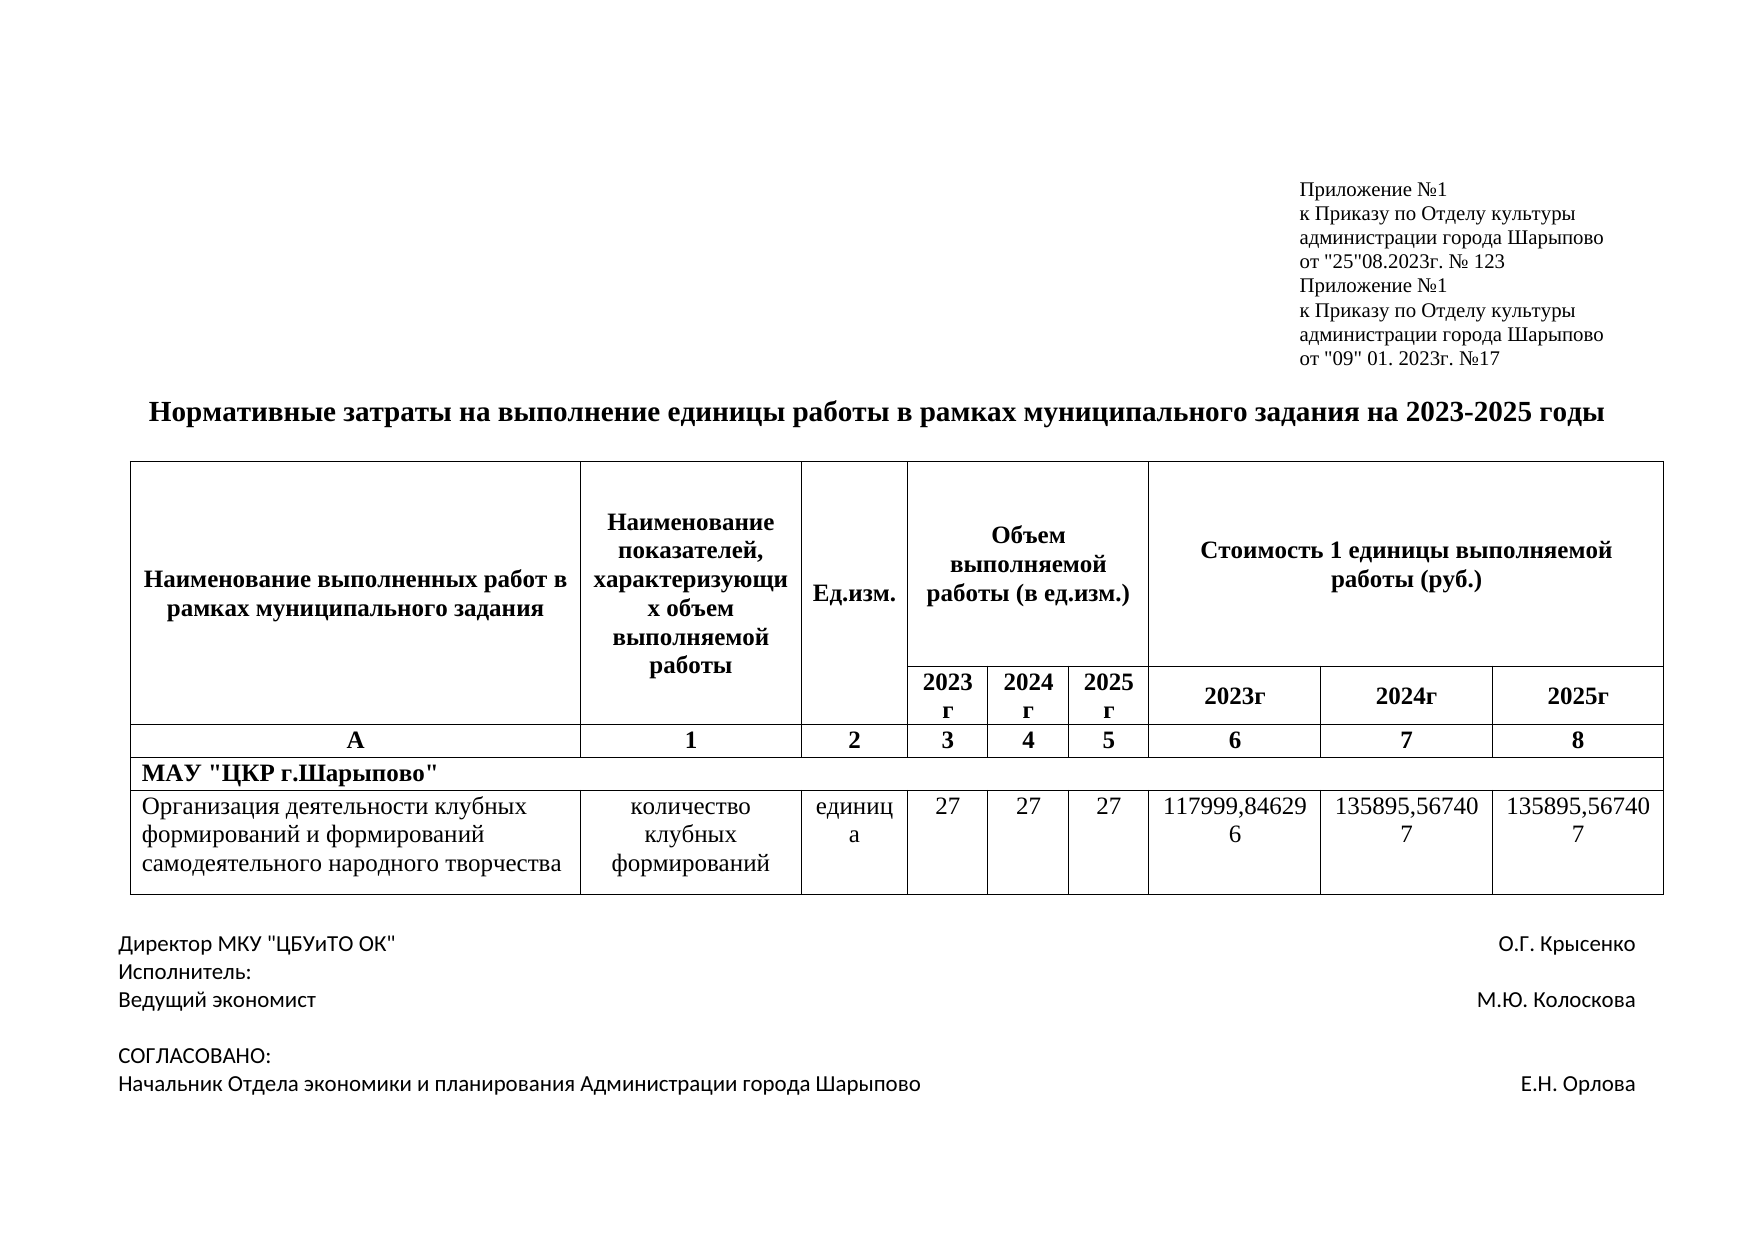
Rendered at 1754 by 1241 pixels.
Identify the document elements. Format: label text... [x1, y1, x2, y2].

table_cell 27 [988, 791, 1068, 894]
text Ведущий экономист М.Ю. Колоскова [118, 985, 1636, 1013]
table_cell МАУ "ЦКР г.Шарыпово" [131, 758, 1663, 790]
text Приложение №1 [1299, 273, 1636, 297]
table_cell 5 [1069, 725, 1148, 757]
text к Приказу по Отделу культуры [1299, 297, 1636, 322]
text Нормативные затраты на выполнение единицы работы в рамках муниципального задания на 2023-2025 годы [118, 394, 1636, 427]
table_cell Организация деятельности клубных формирований и формирований самодеятельного народного творчества [131, 791, 580, 894]
text Начальник Отдела экономики и планирования Администрации города Шарыпово Е.Н. Орлова [118, 1069, 1636, 1097]
text администрации города Шарыпово [1299, 225, 1636, 249]
table_header Ед.изм. [802, 462, 907, 724]
table_cell 135895,567407 [1493, 791, 1663, 894]
table_cell 27 [1069, 791, 1148, 894]
table_cell 6 [1149, 725, 1320, 757]
table_cell 2025г [1493, 667, 1663, 724]
table_cell 7 [1321, 725, 1492, 757]
text Исполнитель: [118, 957, 1636, 985]
table_cell 8 [1493, 725, 1663, 757]
table_cell 27 [908, 791, 987, 894]
table_cell А [131, 725, 580, 757]
table_header Наименование показателей, характеризующих объем выполняемой работы [581, 462, 801, 724]
text Приложение №1 [1299, 177, 1636, 201]
table_cell единица [802, 791, 907, 894]
table_cell количество клубных формирований [581, 791, 801, 894]
table_cell 2023г [1149, 667, 1320, 724]
table_cell 135895,567407 [1321, 791, 1492, 894]
table_cell 1 [581, 725, 801, 757]
table_header Стоимость 1 единицы выполняемой работы (руб.) [1149, 462, 1663, 666]
table_cell 4 [988, 725, 1068, 757]
text от "09" 01. 2023г. №17 [1299, 346, 1636, 370]
table_header Наименование выполненных работ в рамках муниципального задания [131, 462, 580, 724]
table_cell 2024г [1321, 667, 1492, 724]
table_header Объем выполняемой работы (в ед.изм.) [908, 462, 1148, 666]
text от "25"08.2023г. № 123 [1299, 249, 1636, 273]
text СОГЛАСОВАНО: [118, 1041, 1636, 1069]
table_cell 2023г [908, 667, 987, 724]
text Директор МКУ "ЦБУиТО ОК" О.Г. Крысенко [118, 929, 1636, 957]
table_cell 2 [802, 725, 907, 757]
table_cell 117999,846296 [1149, 791, 1320, 894]
table_cell 2025г [1069, 667, 1148, 724]
text администрации города Шарыпово [1299, 322, 1636, 346]
table_cell 2024г [988, 667, 1068, 724]
table_cell 3 [908, 725, 987, 757]
text к Приказу по Отделу культуры [1299, 201, 1636, 225]
